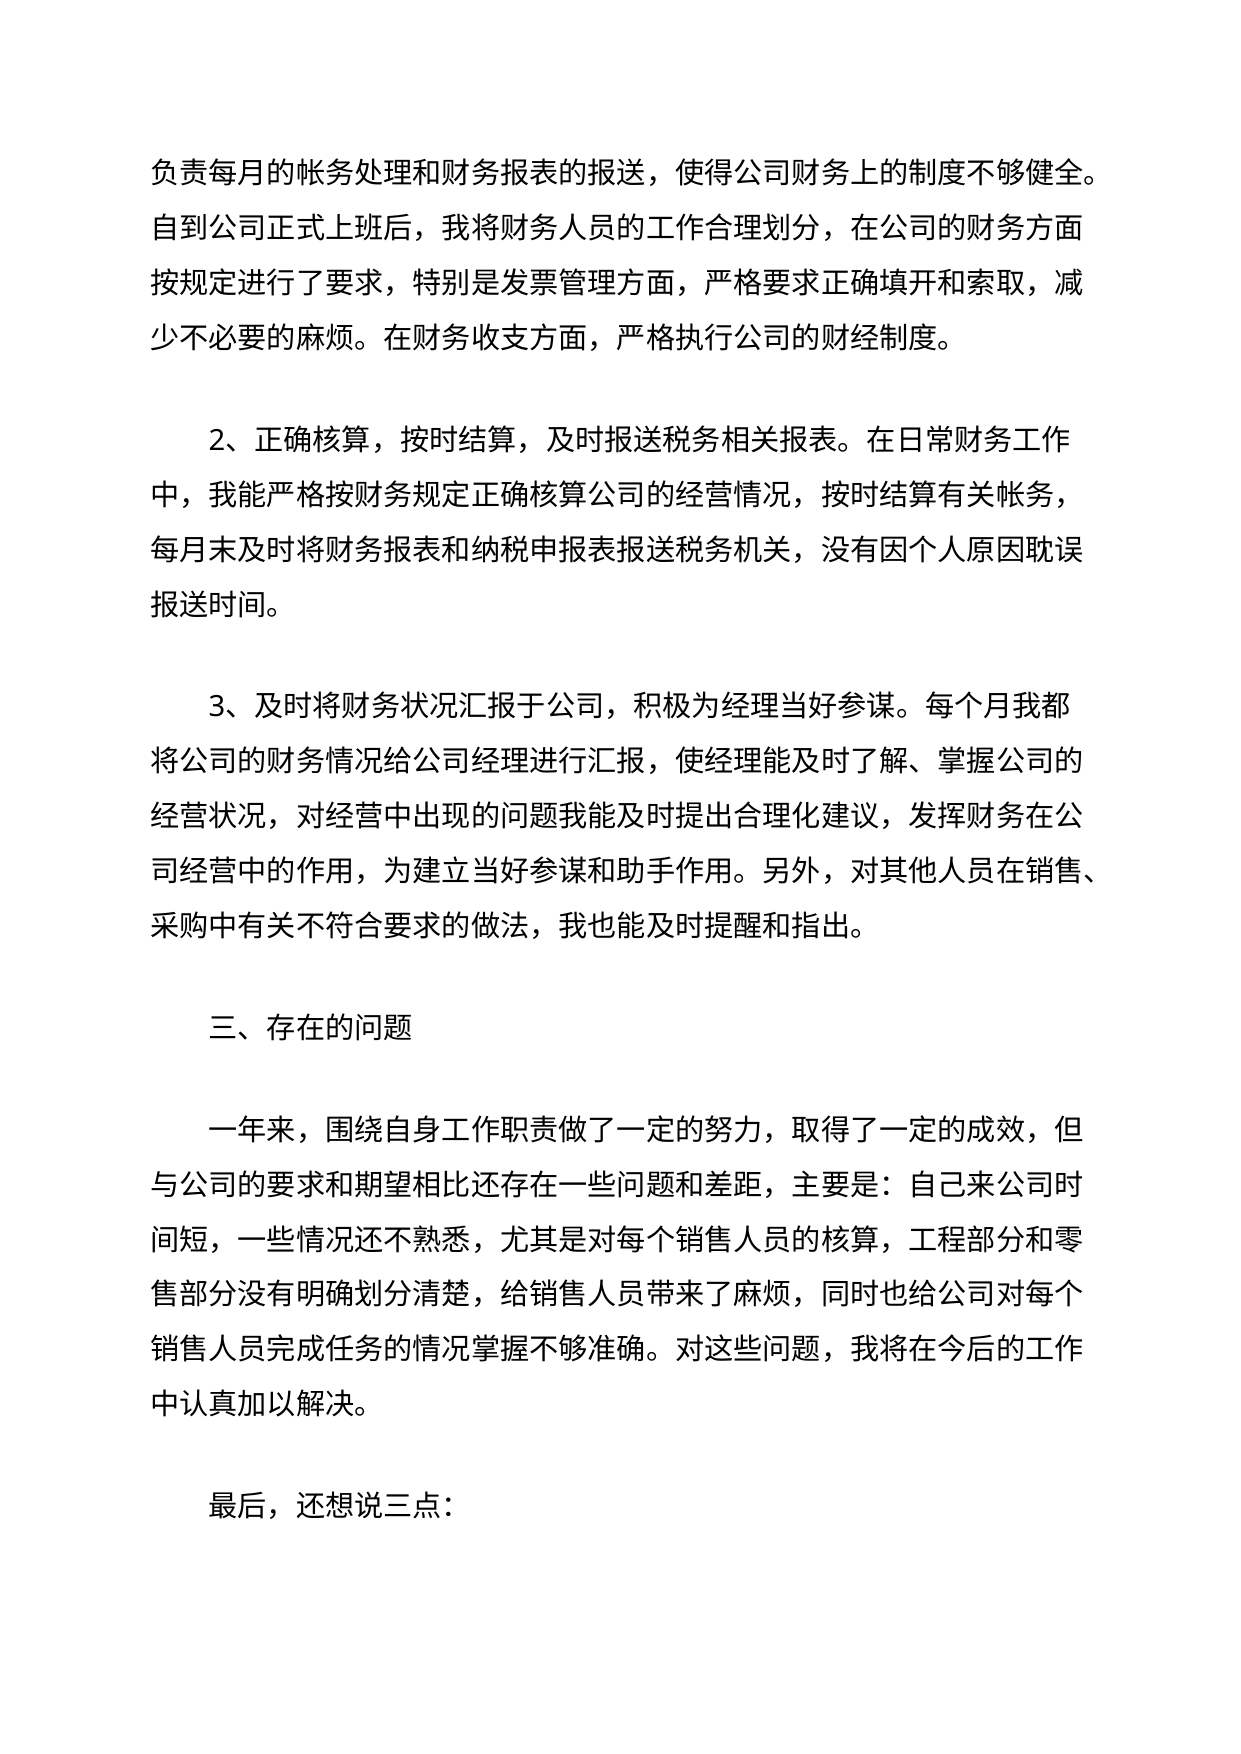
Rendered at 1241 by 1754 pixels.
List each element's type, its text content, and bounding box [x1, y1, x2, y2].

text 3、及时将财务状况汇报于公司，积极为经理当好参谋。每个月我都将公司的财务情况给公司经理进行汇报，使经理能及时了解、掌握公司的经营状况，对经营中出现的问题我能及时提出合理化建议，发挥财务在公司经营中的作用，为建立当好参谋和助手作用。另外，对其他人员在销售、采购中有关不符合要求的做法，我也能及时提醒和指出。 [150, 683, 1090, 945]
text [150, 150, 1090, 357]
text 2、正确核算，按时结算，及时报送税务相关报表。在日常财务工作中，我能严格按财务规定正确核算公司的经营情况，按时结算有关帐务，每月末及时将财务报表和纳税申报表报送税务机关，没有因个人原因耽误报送时间。 [150, 416, 1090, 623]
text 一年来，围绕自身工作职责做了一定的努力，取得了一定的成效，但与公司的要求和期望相比还存在一些问题和差距，主要是：自己来公司时间短，一些情况还不熟悉，尤其是对每个销售人员的核算，工程部分和零售部分没有明确划分清楚，给销售人员带来了麻烦，同时也给公司对每个销售人员完成任务的情况掌握不够准确。对这些问题，我将在今后的工作中认真加以解决。 [150, 1106, 1090, 1423]
text 三、存在的问题 [150, 1004, 1090, 1047]
text 最后，还想说三点： [150, 1482, 1090, 1525]
